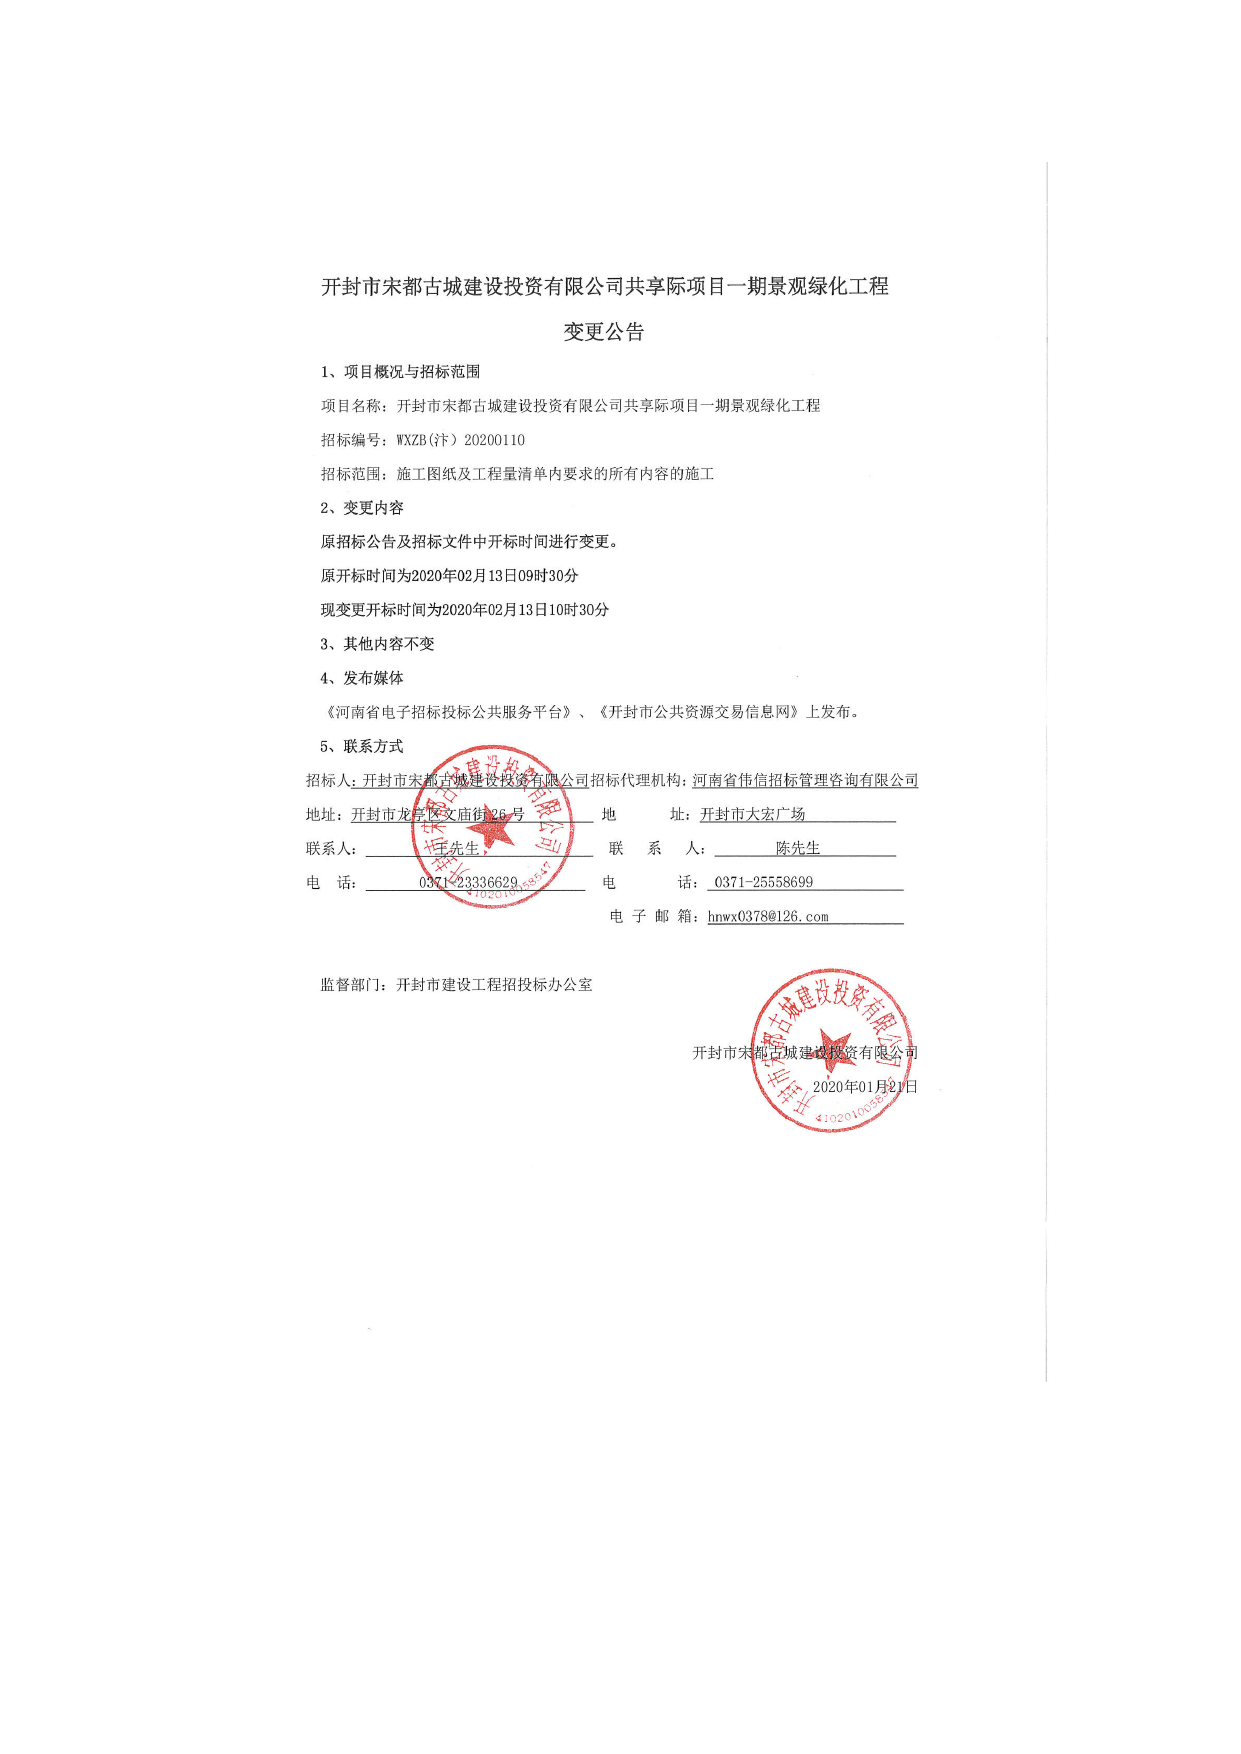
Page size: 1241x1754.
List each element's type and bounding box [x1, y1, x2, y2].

picture [187, 162, 1051, 1382]
